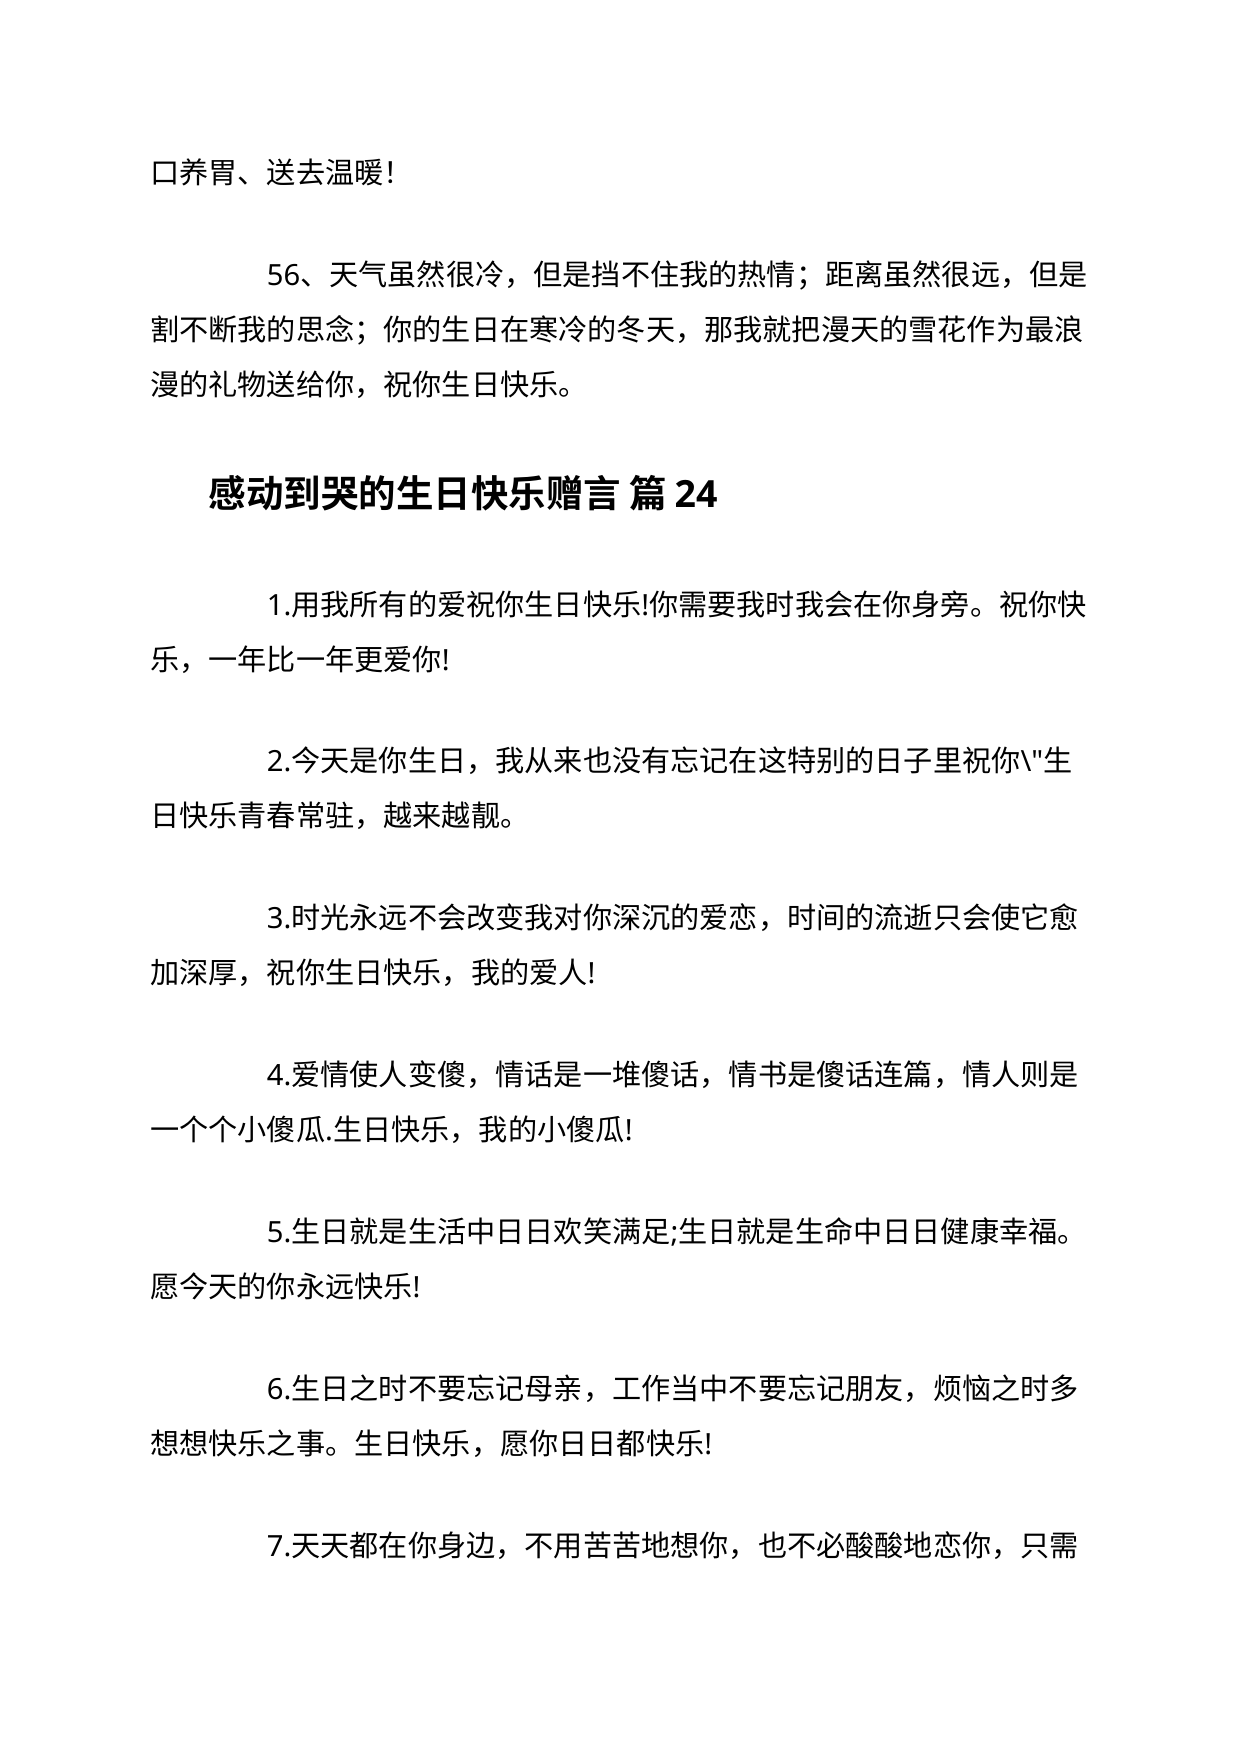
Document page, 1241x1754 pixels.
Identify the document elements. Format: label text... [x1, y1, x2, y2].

text 1.用我所有的爱祝你生日快乐!你需要我时我会在你身旁。祝你快乐，一年比一年更爱你! [150, 581, 1090, 678]
text 4.爱情使人变傻，情话是一堆傻话，情书是傻话连篇，情人则是一个个小傻瓜.生日快乐，我的小傻瓜! [150, 1052, 1090, 1149]
text 感动到哭的生日快乐赠言 篇24 [150, 463, 1090, 518]
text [150, 1523, 1090, 1565]
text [150, 150, 1090, 192]
text 56、天气虽然很冷，但是挡不住我的热情；距离虽然很远，但是割不断我的思念；你的生日在寒冷的冬天，那我就把漫天的雪花作为最浪漫的礼物送给你，祝你生日快乐。 [150, 252, 1090, 404]
text 2.今天是你生日，我从来也没有忘记在这特别的日子里祝你\"生日快乐青春常驻，越来越靓。 [150, 738, 1090, 835]
text 3.时光永远不会改变我对你深沉的爱恋，时间的流逝只会使它愈加深厚，祝你生日快乐，我的爱人! [150, 895, 1090, 992]
text 6.生日之时不要忘记母亲，工作当中不要忘记朋友，烦恼之时多想想快乐之事。生日快乐，愿你日日都快乐! [150, 1366, 1090, 1463]
text 5.生日就是生活中日日欢笑满足;生日就是生命中日日健康幸福。愿今天的你永远快乐! [150, 1209, 1090, 1306]
